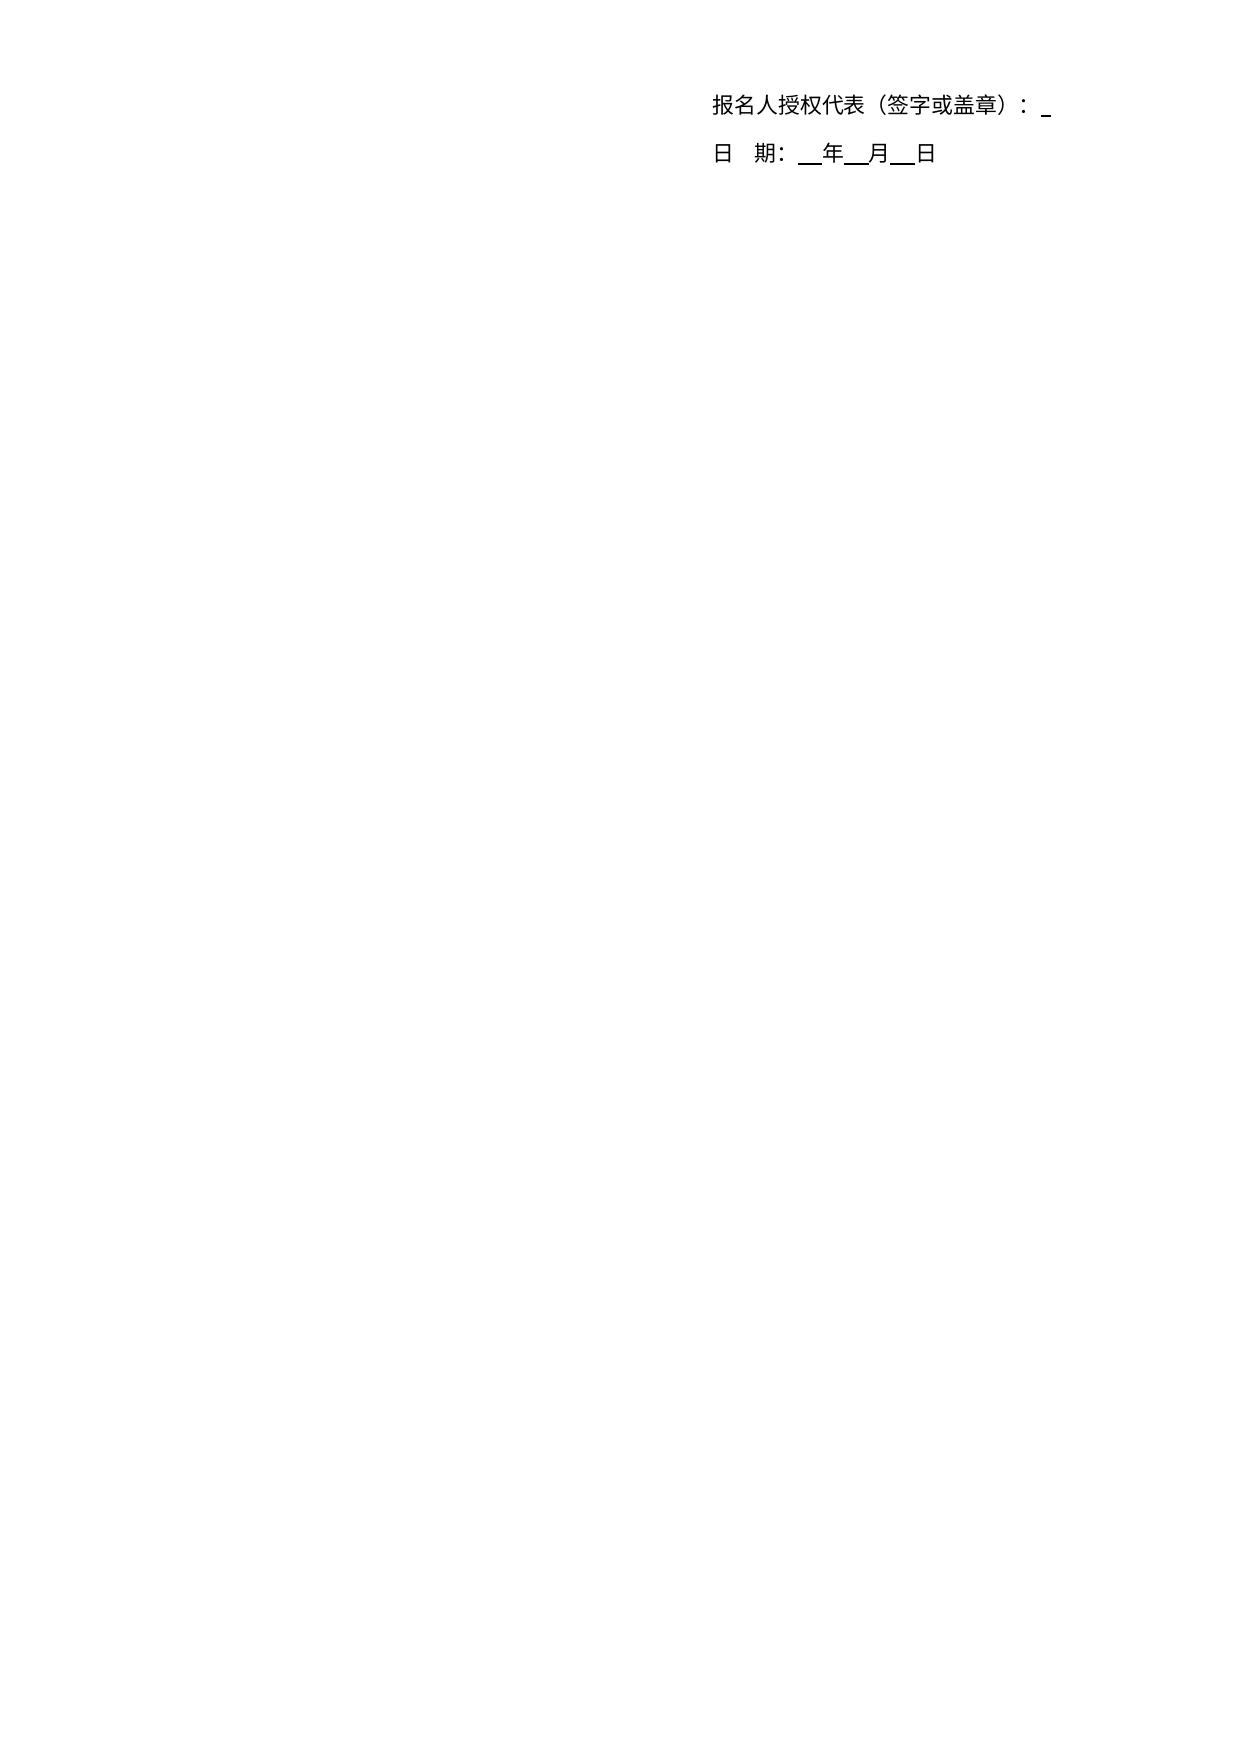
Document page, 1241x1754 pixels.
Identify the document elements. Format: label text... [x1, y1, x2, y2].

text 日 期： 年 月 日 [712, 136, 1053, 168]
text 报名人授权代表（签字或盖章）： [712, 87, 1053, 120]
